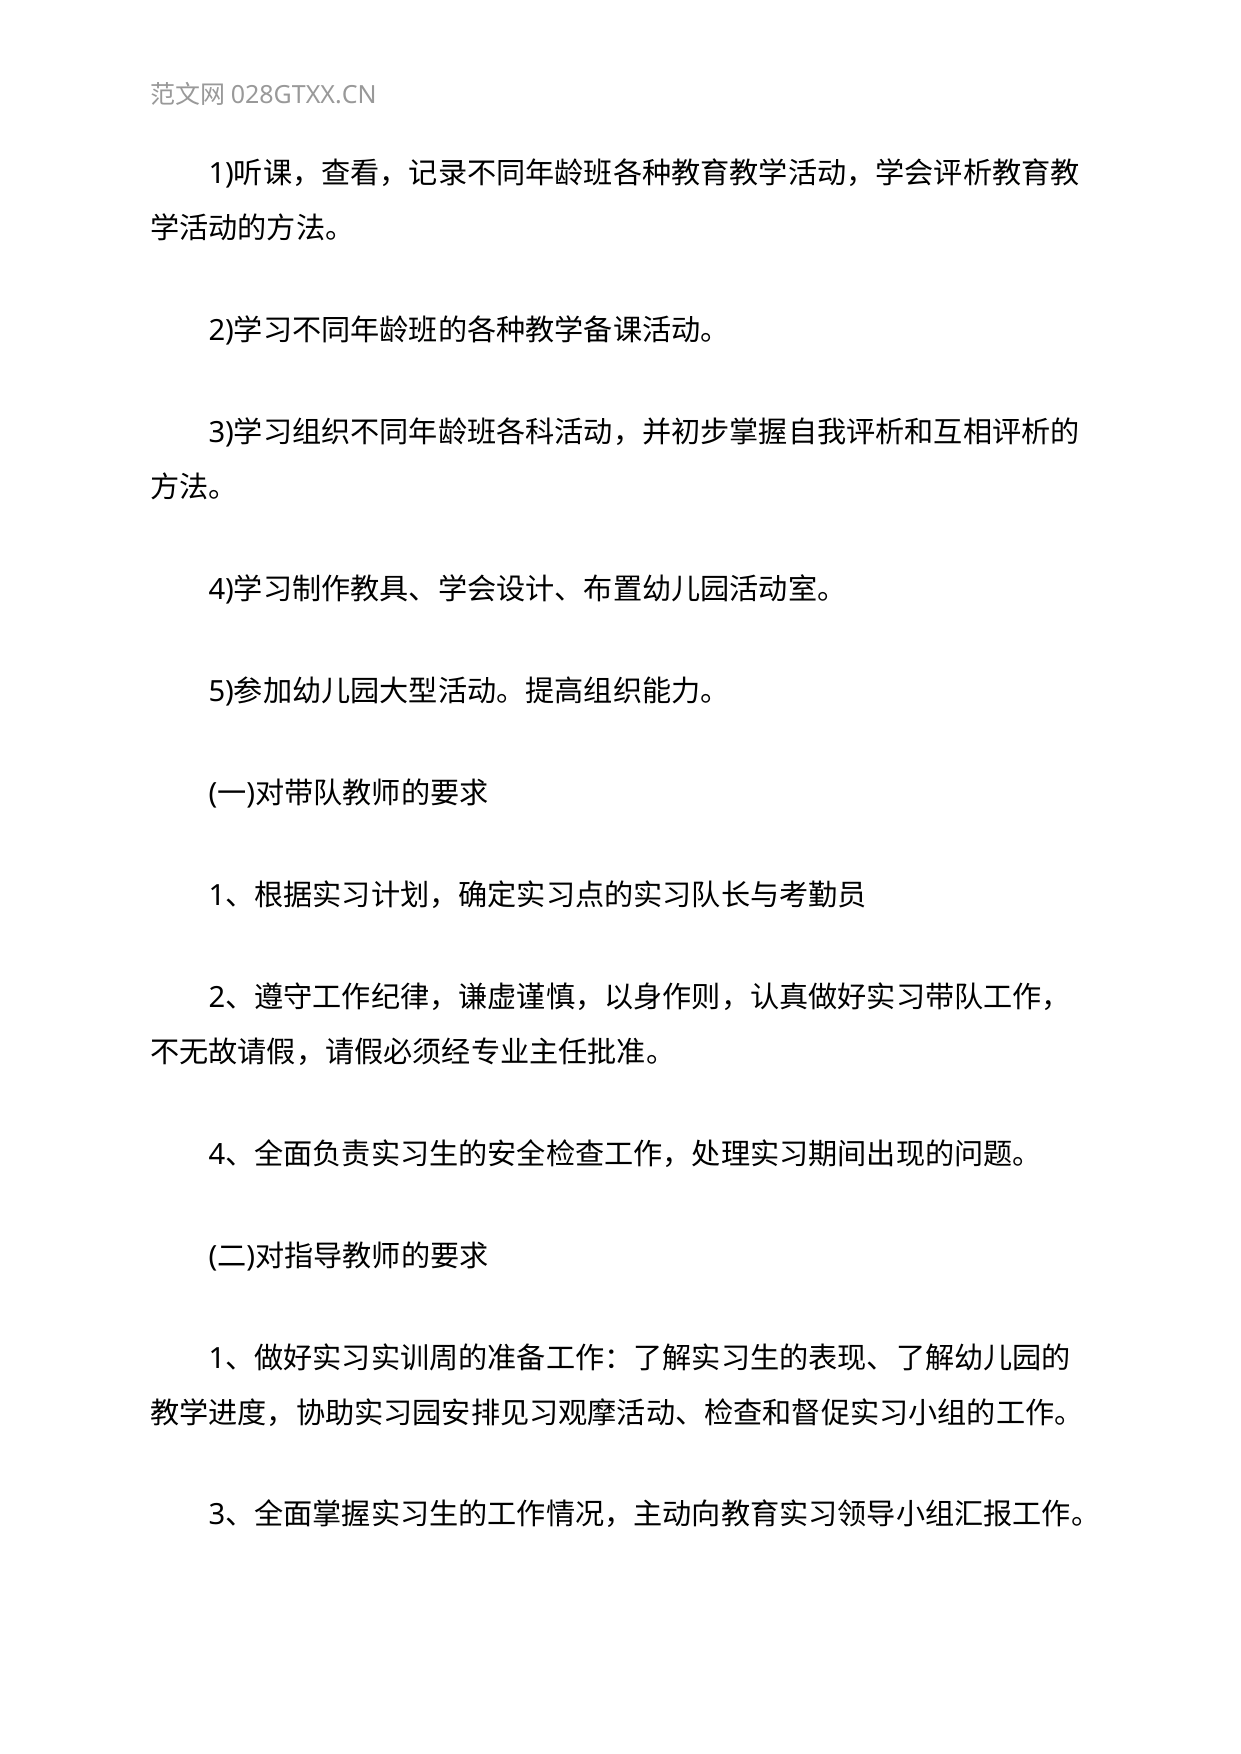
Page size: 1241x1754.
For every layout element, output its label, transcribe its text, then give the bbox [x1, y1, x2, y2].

text 1)听课，查看，记录不同年龄班各种教育教学活动，学会评析教育教学活动的方法。 [150, 150, 1090, 247]
text (二)对指导教师的要求 [150, 1232, 1090, 1274]
text 4、全面负责实习生的安全检查工作，处理实习期间出现的问题。 [150, 1130, 1090, 1173]
text 4)学习制作教具、学会设计、布置幼儿园活动室。 [150, 566, 1090, 608]
text 1、做好实习实训周的准备工作：了解实习生的表现、了解幼儿园的教学进度，协助实习园安排见习观摩活动、检查和督促实习小组的工作。 [150, 1334, 1090, 1431]
text 3、全面掌握实习生的工作情况，主动向教育实习领导小组汇报工作。 [150, 1491, 1090, 1533]
text 2)学习不同年龄班的各种教学备课活动。 [150, 307, 1090, 349]
text 5)参加幼儿园大型活动。提高组织能力。 [150, 667, 1090, 710]
text 2、遵守工作纪律，谦虚谨慎，以身作则，认真做好实习带队工作，不无故请假，请假必须经专业主任批准。 [150, 973, 1090, 1071]
text 1、根据实习计划，确定实习点的实习队长与考勤员 [150, 871, 1090, 914]
text 3)学习组织不同年龄班各科活动，并初步掌握自我评析和互相评析的方法。 [150, 409, 1090, 506]
text (一)对带队教师的要求 [150, 769, 1090, 812]
